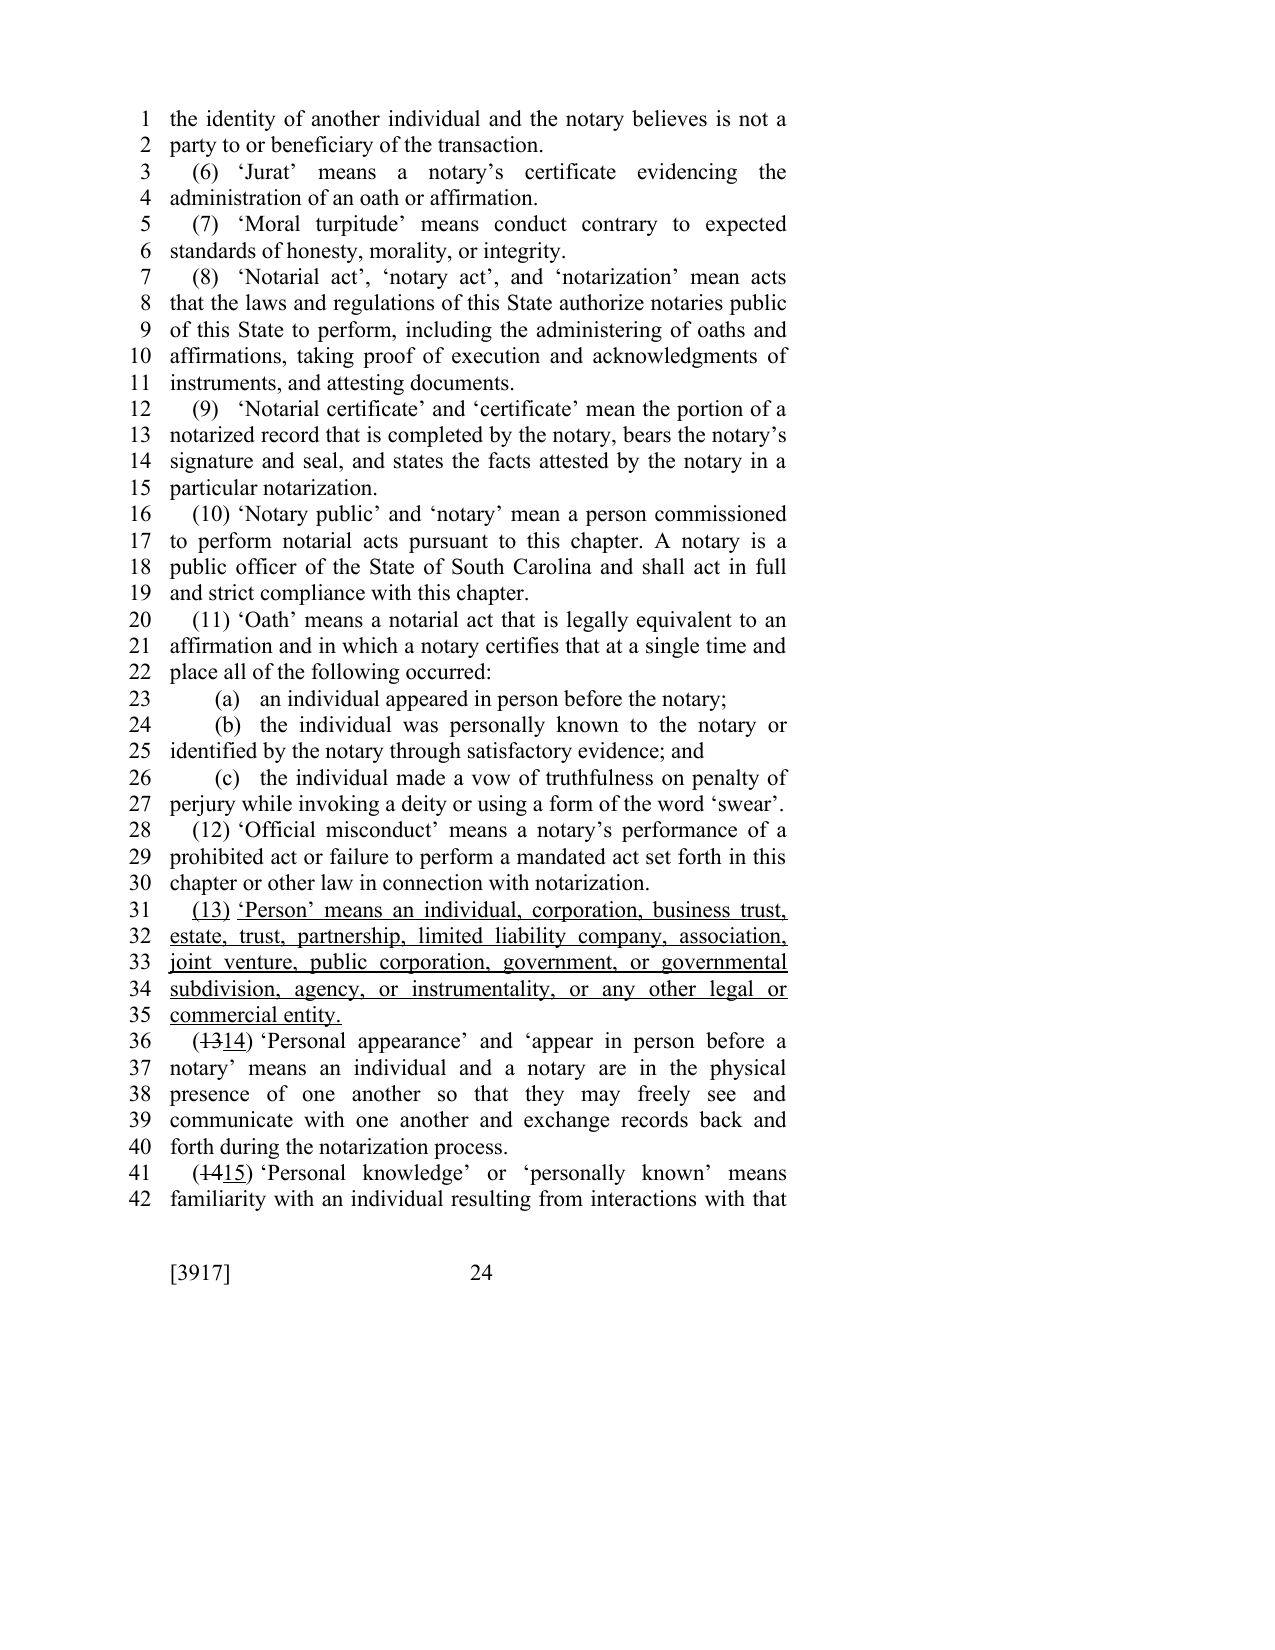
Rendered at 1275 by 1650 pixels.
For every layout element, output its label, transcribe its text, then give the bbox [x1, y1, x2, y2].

text (12) ‘Official misconduct’ means a notary’s performance of a prohibited act or failure to perform a mandated act set forth in this chapter or other law in connection with notarization. [169, 817, 787, 896]
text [169, 1159, 787, 1212]
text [169, 105, 787, 158]
text (11) ‘Oath’ means a notarial act that is legally equivalent to an affirmation and in which a notary certifies that at a single time and place all of the following occurred: [169, 606, 787, 685]
text (c) the individual made a vow of truthfulness on penalty of perjury while invoking a deity or using a form of the word ‘swear’. [169, 764, 787, 817]
text (a) an individual appeared in person before the notary; [169, 685, 787, 711]
text (10) ‘Notary public’ and ‘notary’ mean a person commissioned to perform notarial acts pursuant to this chapter. A notary is a public officer of the State of South Carolina and shall act in full and strict compliance with this chapter. [169, 500, 787, 606]
text (b) the individual was personally known to the notary or identified by the notary through satisfactory evidence; and [169, 711, 787, 764]
text (9) ‘Notarial certificate’ and ‘certificate’ mean the portion of a notarized record that is completed by the notary, bears the notary’s signature and seal, and states the facts attested by the notary in a particular notarization. [169, 395, 787, 500]
text (6) ‘Jurat’ means a notary’s certificate evidencing the administration of an oath or affirmation. [169, 158, 787, 210]
text (8) ‘Notarial act’, ‘notary act’, and ‘notarization’ mean acts that the laws and regulations of this State authorize notaries public of this State to perform, including the administering of oaths and affirmations, taking proof of execution and acknowledgments of instruments, and attesting documents. [169, 263, 787, 395]
text (7) ‘Moral turpitude’ means conduct contrary to expected standards of honesty, morality, or integrity. [169, 210, 787, 263]
text (13) ‘Person’ means an individual, corporation, business trust, estate, trust, partnership, limited liability company, association, joint venture, public corporation, government, or governmental subdivision, agency, or instrumentality, or any other legal or commercial entity. [169, 896, 787, 945]
text (1314) ‘Personal appearance’ and ‘appear in person before a notary’ means an individual and a notary are in the physical presence of one another so that they may freely see and communicate with one another and exchange records back and forth during the notarization process. [169, 1027, 787, 1159]
text (13) ‘Person’ means an individual, corporation, business trust, estate, trust, partnership, limited liability company, association, joint venture, public corporation, government, or governmental subdivision, agency, or instrumentality, or any other legal or commercial entity. [169, 999, 787, 1027]
